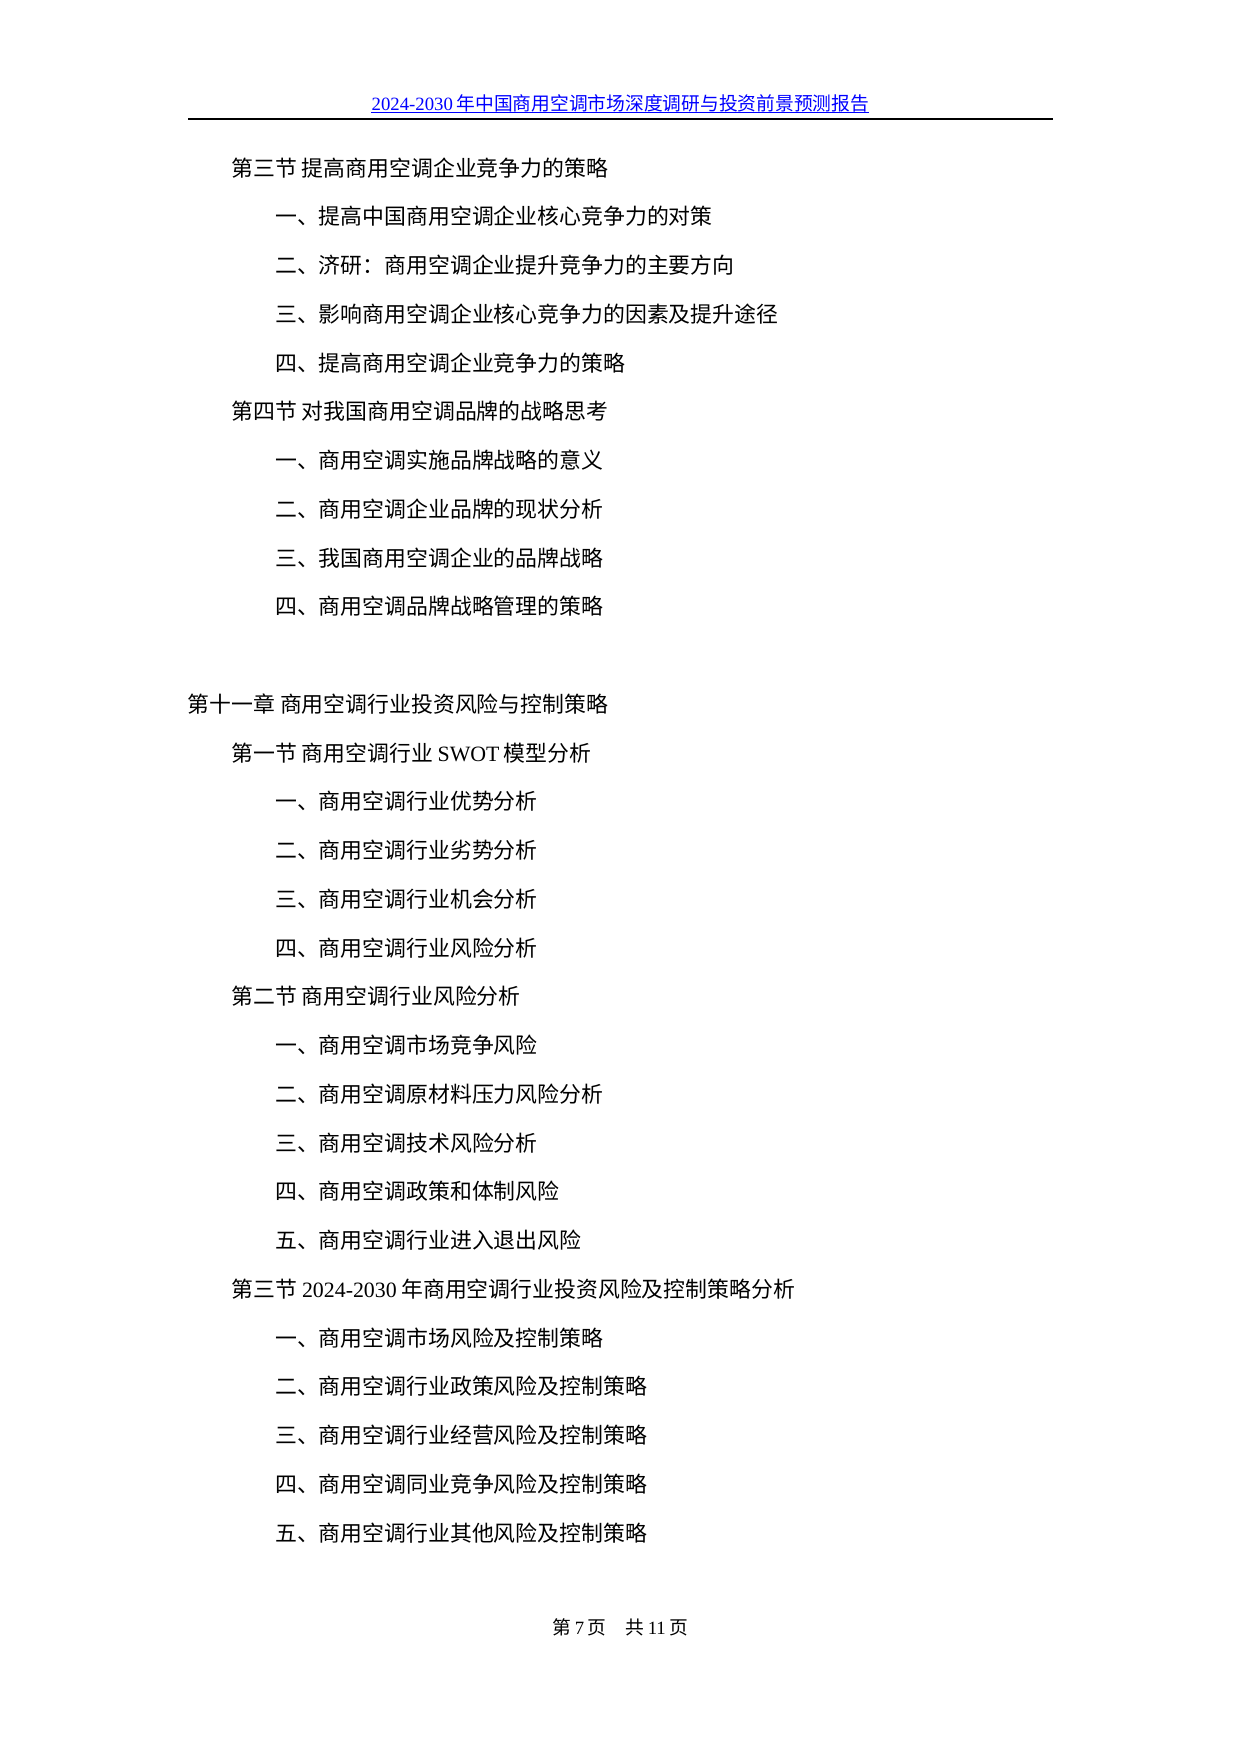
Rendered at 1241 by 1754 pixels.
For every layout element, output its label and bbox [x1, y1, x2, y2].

text [187, 150, 1053, 1548]
